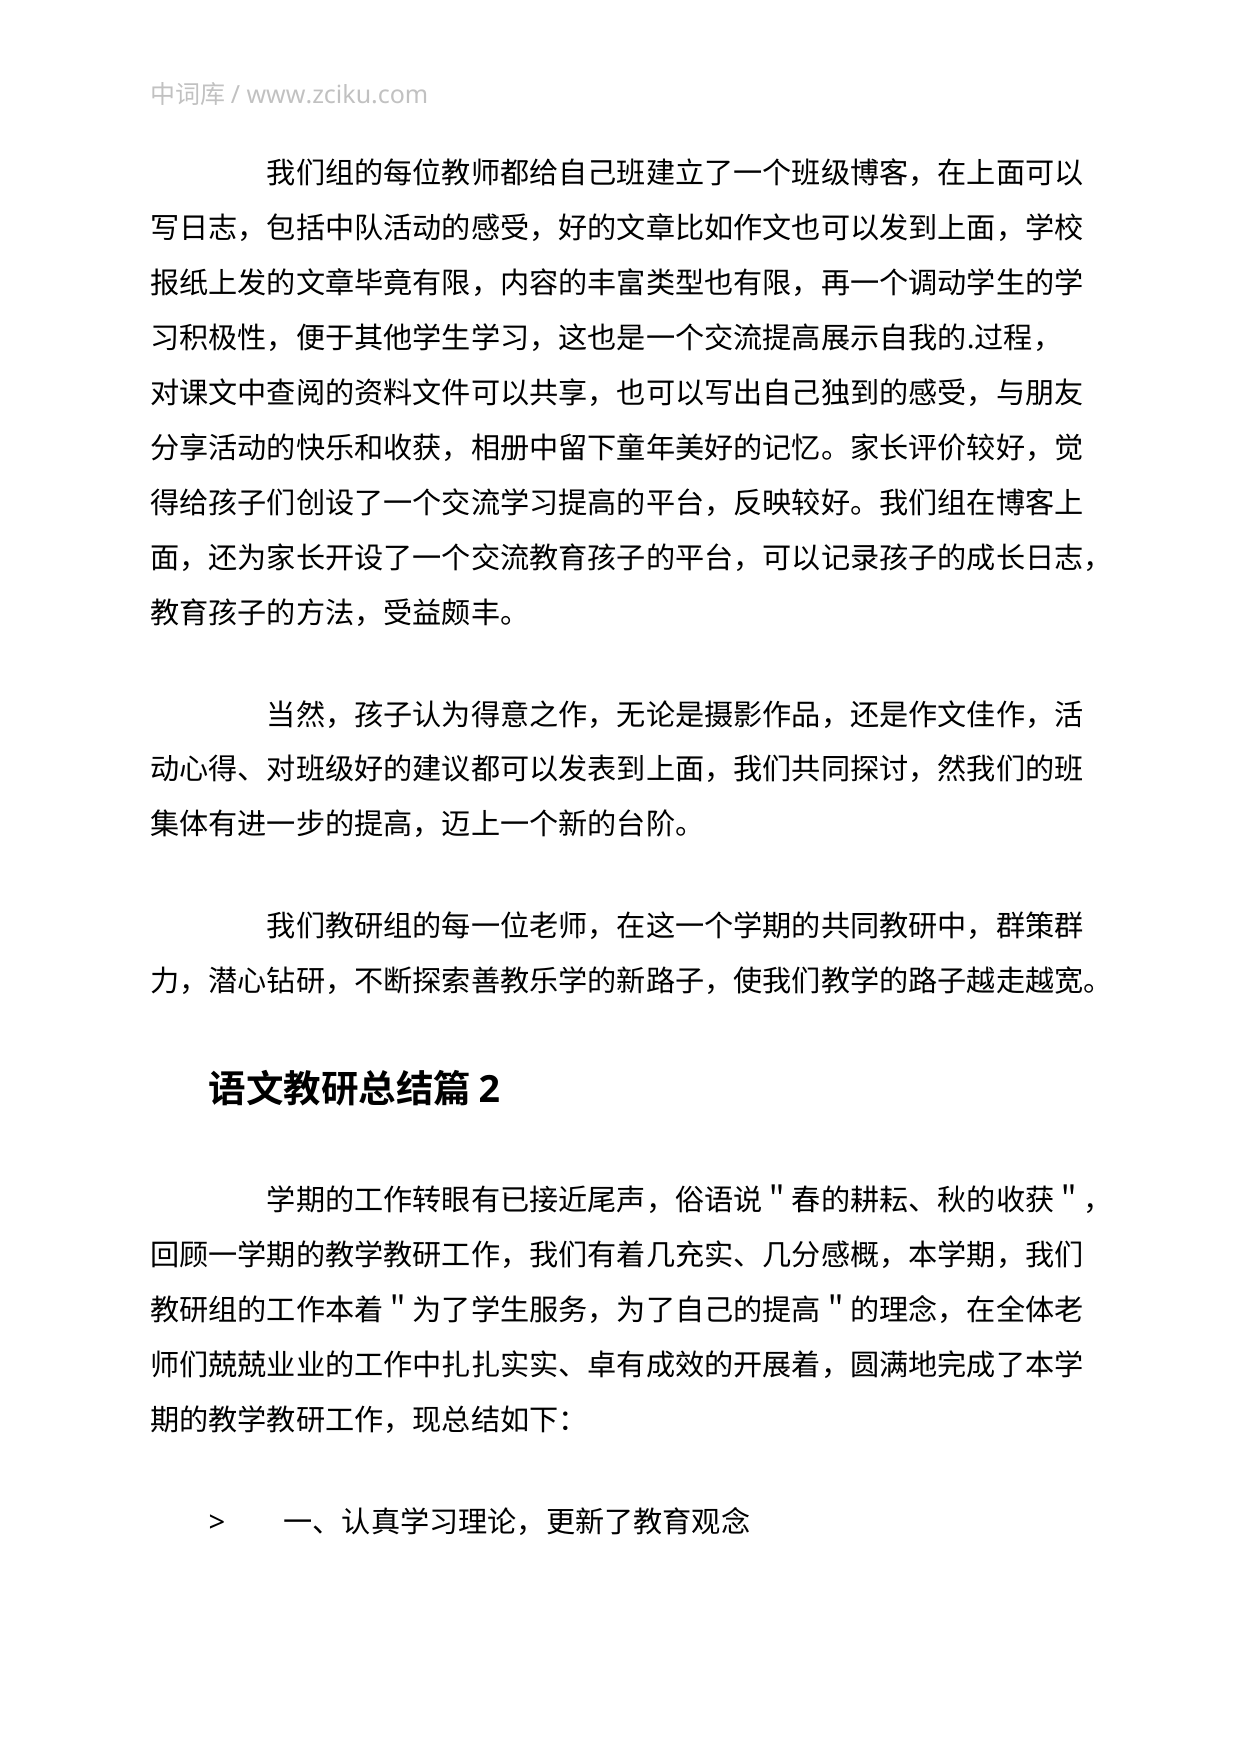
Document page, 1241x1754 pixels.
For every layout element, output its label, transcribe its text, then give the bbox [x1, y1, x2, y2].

text 当然，孩子认为得意之作，无论是摄影作品，还是作文佳作，活动心得、对班级好的建议都可以发表到上面，我们共同探讨，然我们的班集体有进一步的提高，迈上一个新的台阶。 [150, 691, 1090, 843]
text 我们组的每位教师都给自己班建立了一个班级博客，在上面可以写日志，包括中队活动的感受，好的文章比如作文也可以发到上面，学校报纸上发的文章毕竟有限，内容的丰富类型也有限，再一个调动学生的学习积极性，便于其他学生学习，这也是一个交流提高展示自我的.过程，对课文中查阅的资料文件可以共享，也可以写出自己独到的感受，与朋友分享活动的快乐和收获，相册中留下童年美好的记忆。家长评价较好，觉得给孩子们创设了一个交流学习提高的平台，反映较好。我们组在博客上面，还为家长开设了一个交流教育孩子的平台，可以记录孩子的成长日志，教育孩子的方法，受益颇丰。 [150, 150, 1090, 632]
text > 一、认真学习理论，更新了教育观念 [150, 1498, 1090, 1541]
text 学期的工作转眼有已接近尾声，俗语说＂春的耕耘、秋的收获＂，回顾一学期的教学教研工作，我们有着几充实、几分感概，本学期，我们教研组的工作本着＂为了学生服务，为了自己的提高＂的理念，在全体老师们兢兢业业的工作中扎扎实实、卓有成效的开展着，圆满地完成了本学期的教学教研工作，现总结如下： [150, 1177, 1090, 1439]
text 我们教研组的每一位老师，在这一个学期的共同教研中，群策群力，潜心钻研，不断探索善教乐学的新路子，使我们教学的路子越走越宽。 [150, 903, 1090, 1000]
text 语文教研总结篇2 [150, 1059, 1090, 1114]
